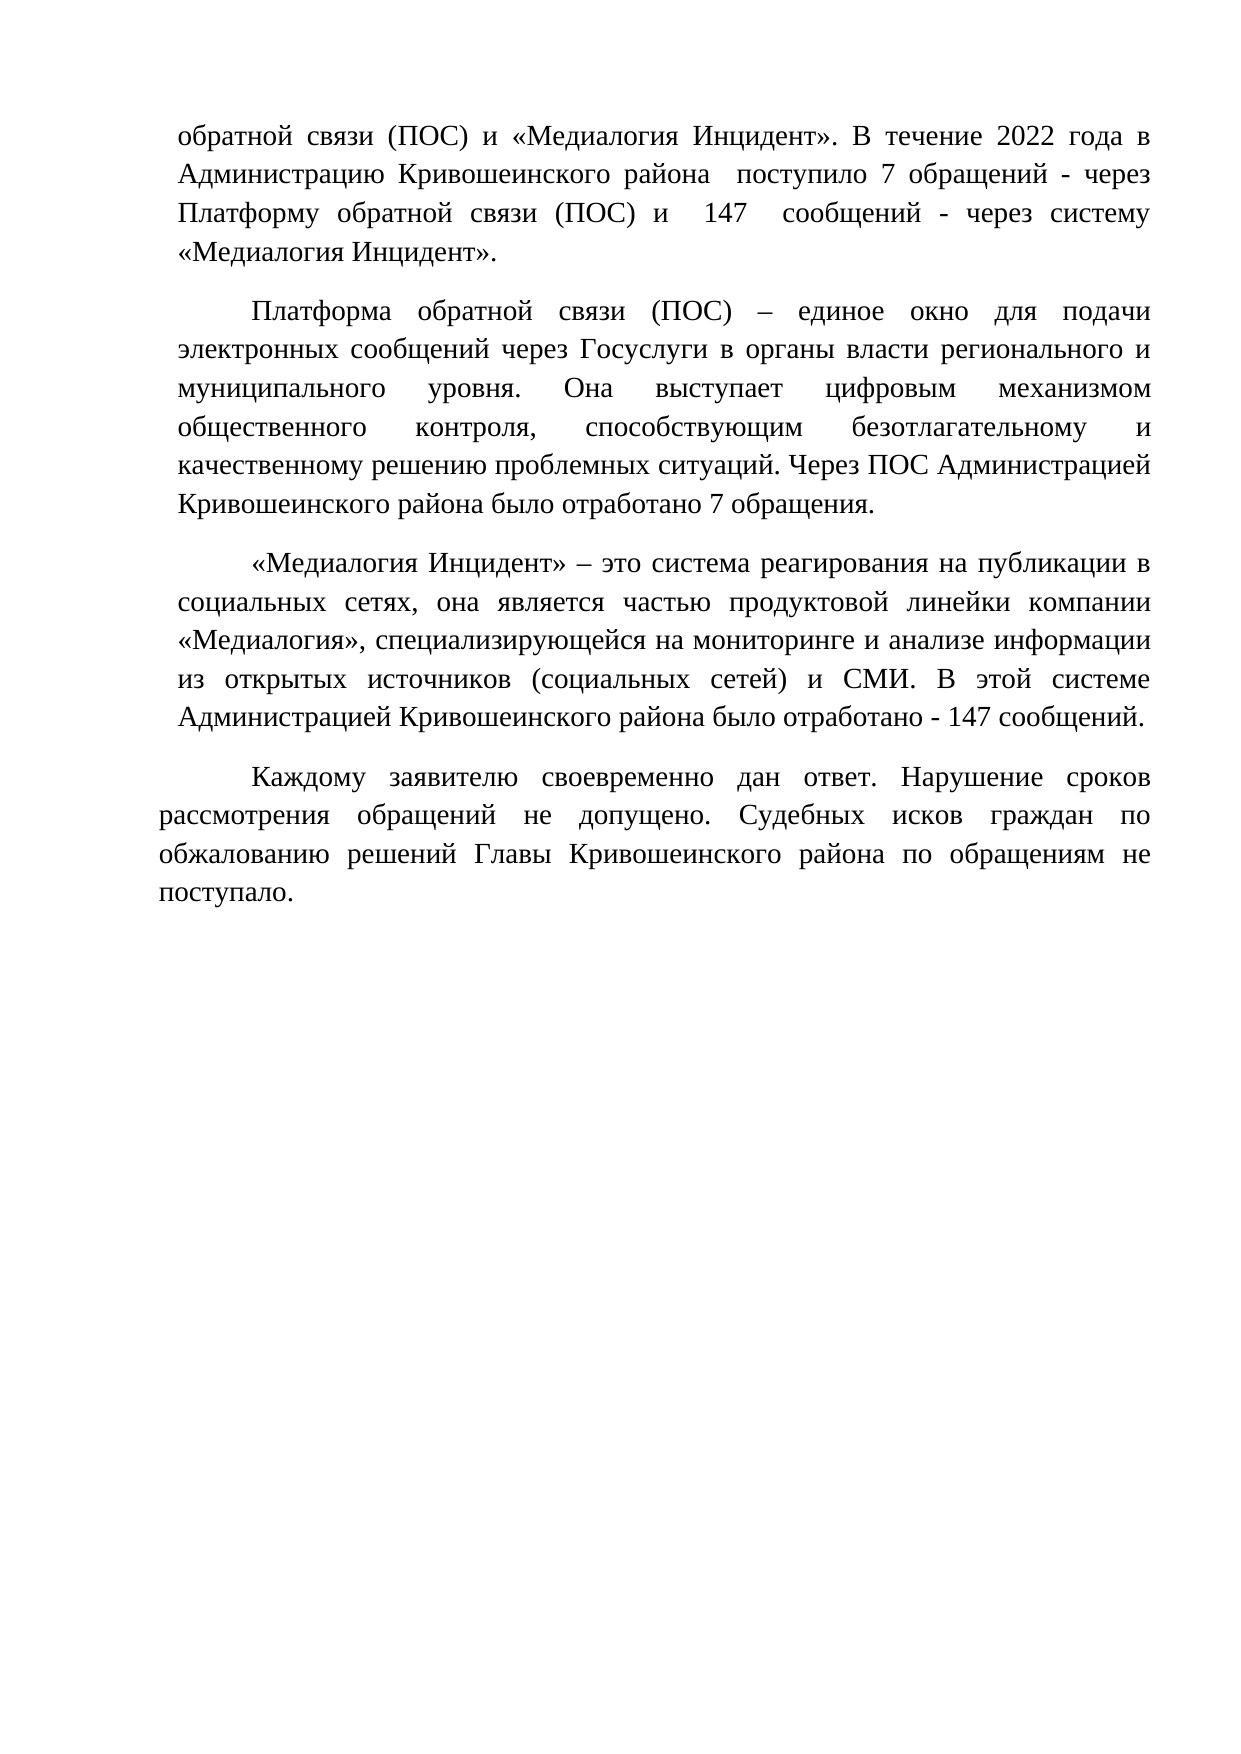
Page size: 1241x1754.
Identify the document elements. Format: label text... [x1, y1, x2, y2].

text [177, 118, 1152, 267]
text Платформа обратной связи (ПОС) – единое окно для подачи электронных сообщений через Госуслуги в органы власти регионального и муниципального уровня. Она выступает цифровым механизмом общественного контроля, способствующим безотлагательному и качественному решению проблемных ситуаций. Через ПОС Администрацией Кривошеинского района было отработано 7 обращения. [177, 293, 1152, 519]
text «Медиалогия Инцидент» – это система реагирования на публикации в социальных сетях, она является частью продуктовой линейки компании «Медиалогия», специализирующейся на мониторинге и анализе информации из открытых источников (социальных сетей) и СМИ. В этой системе Администрацией Кривошеинского района было отработано - 147 сообщений. [177, 545, 1152, 733]
text Каждому заявителю своевременно дан ответ. Нарушение сроков рассмотрения обращений не допущено. Судебных исков граждан по обжалованию решений Главы Кривошеинского района по обращениям не поступало. [158, 759, 1152, 908]
